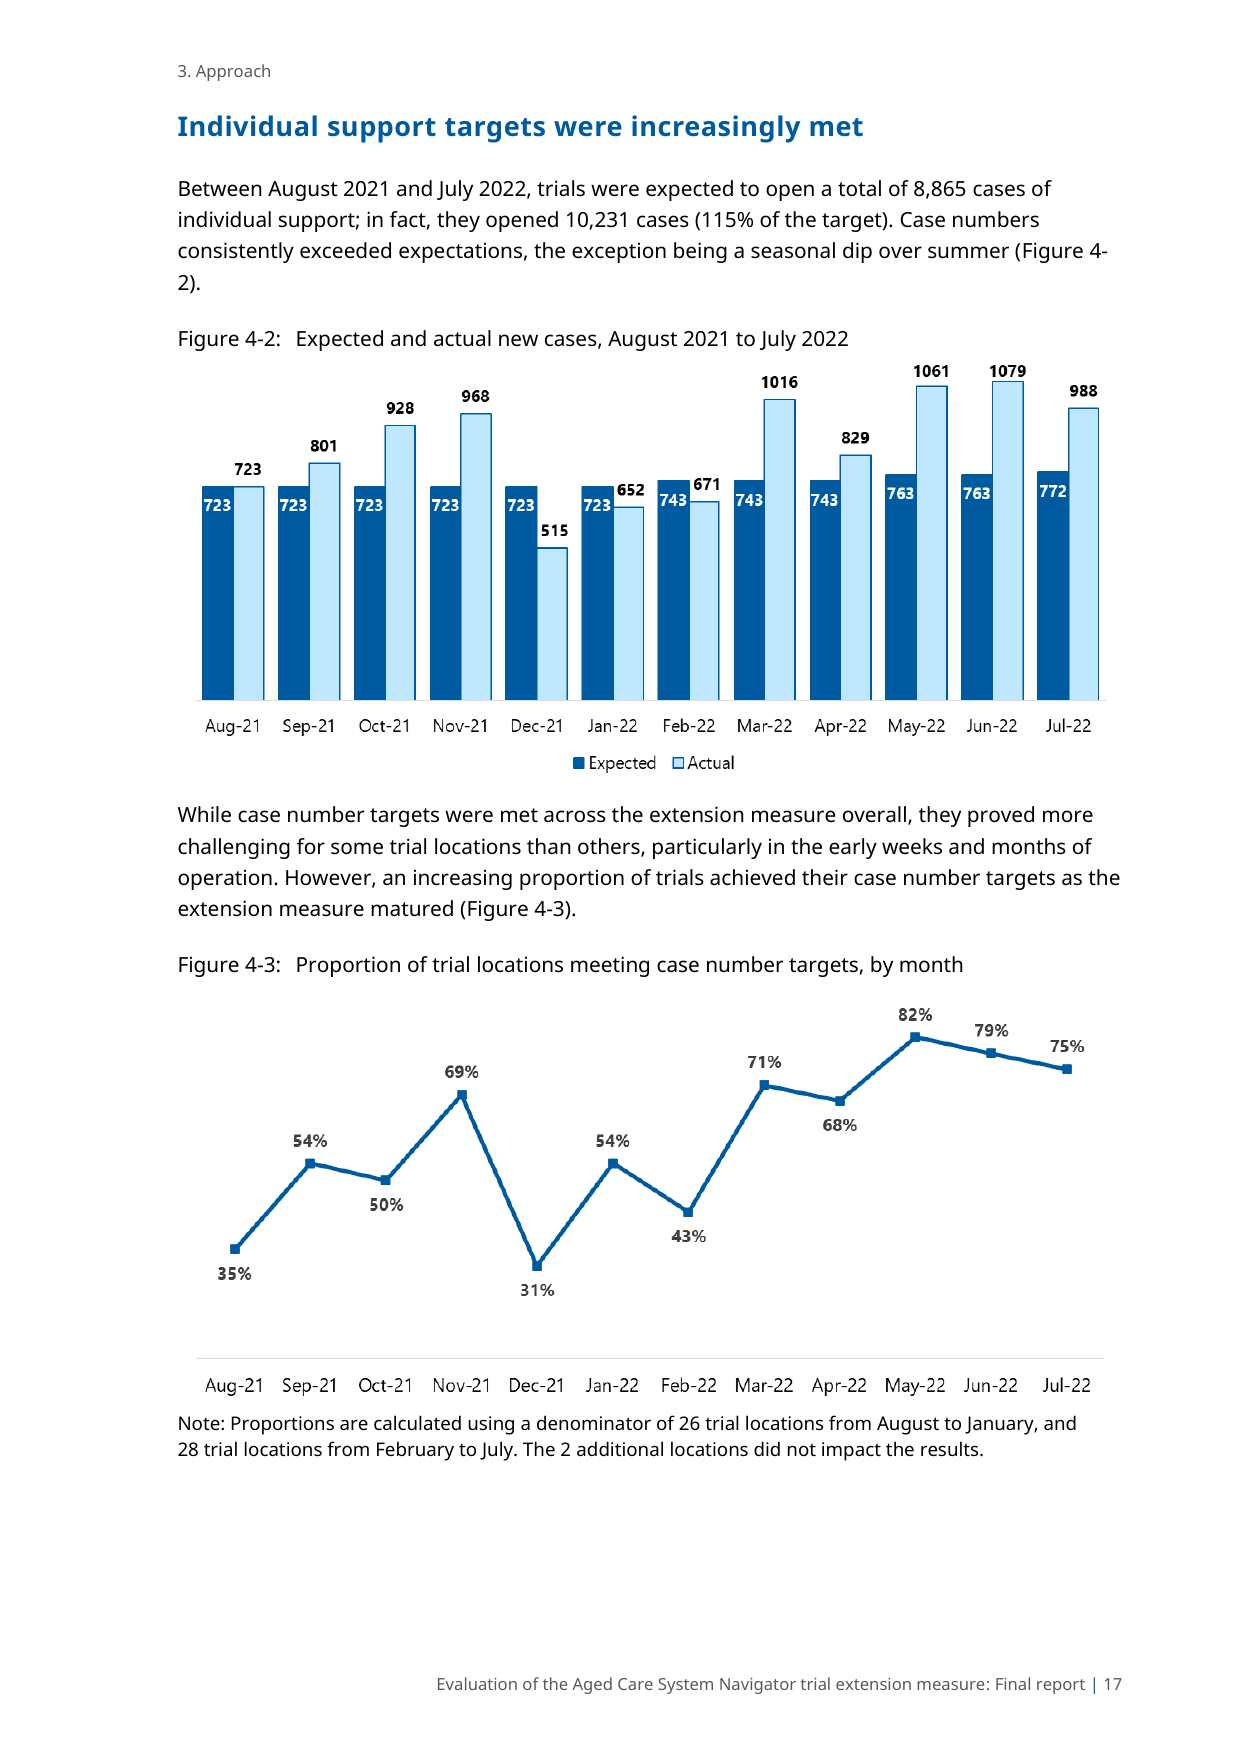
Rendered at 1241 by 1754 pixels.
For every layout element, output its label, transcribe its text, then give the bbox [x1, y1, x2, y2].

text Note: Proportions are calculated using a denominator of 26 trial locations from August to January, and 28 trial locations from February to July. The 2 additional locations did not impact the results. [177, 1411, 1122, 1462]
subtitle Individual support targets were increasingly met [177, 107, 1122, 157]
picture [177, 983, 1123, 1407]
picture [177, 356, 1124, 788]
